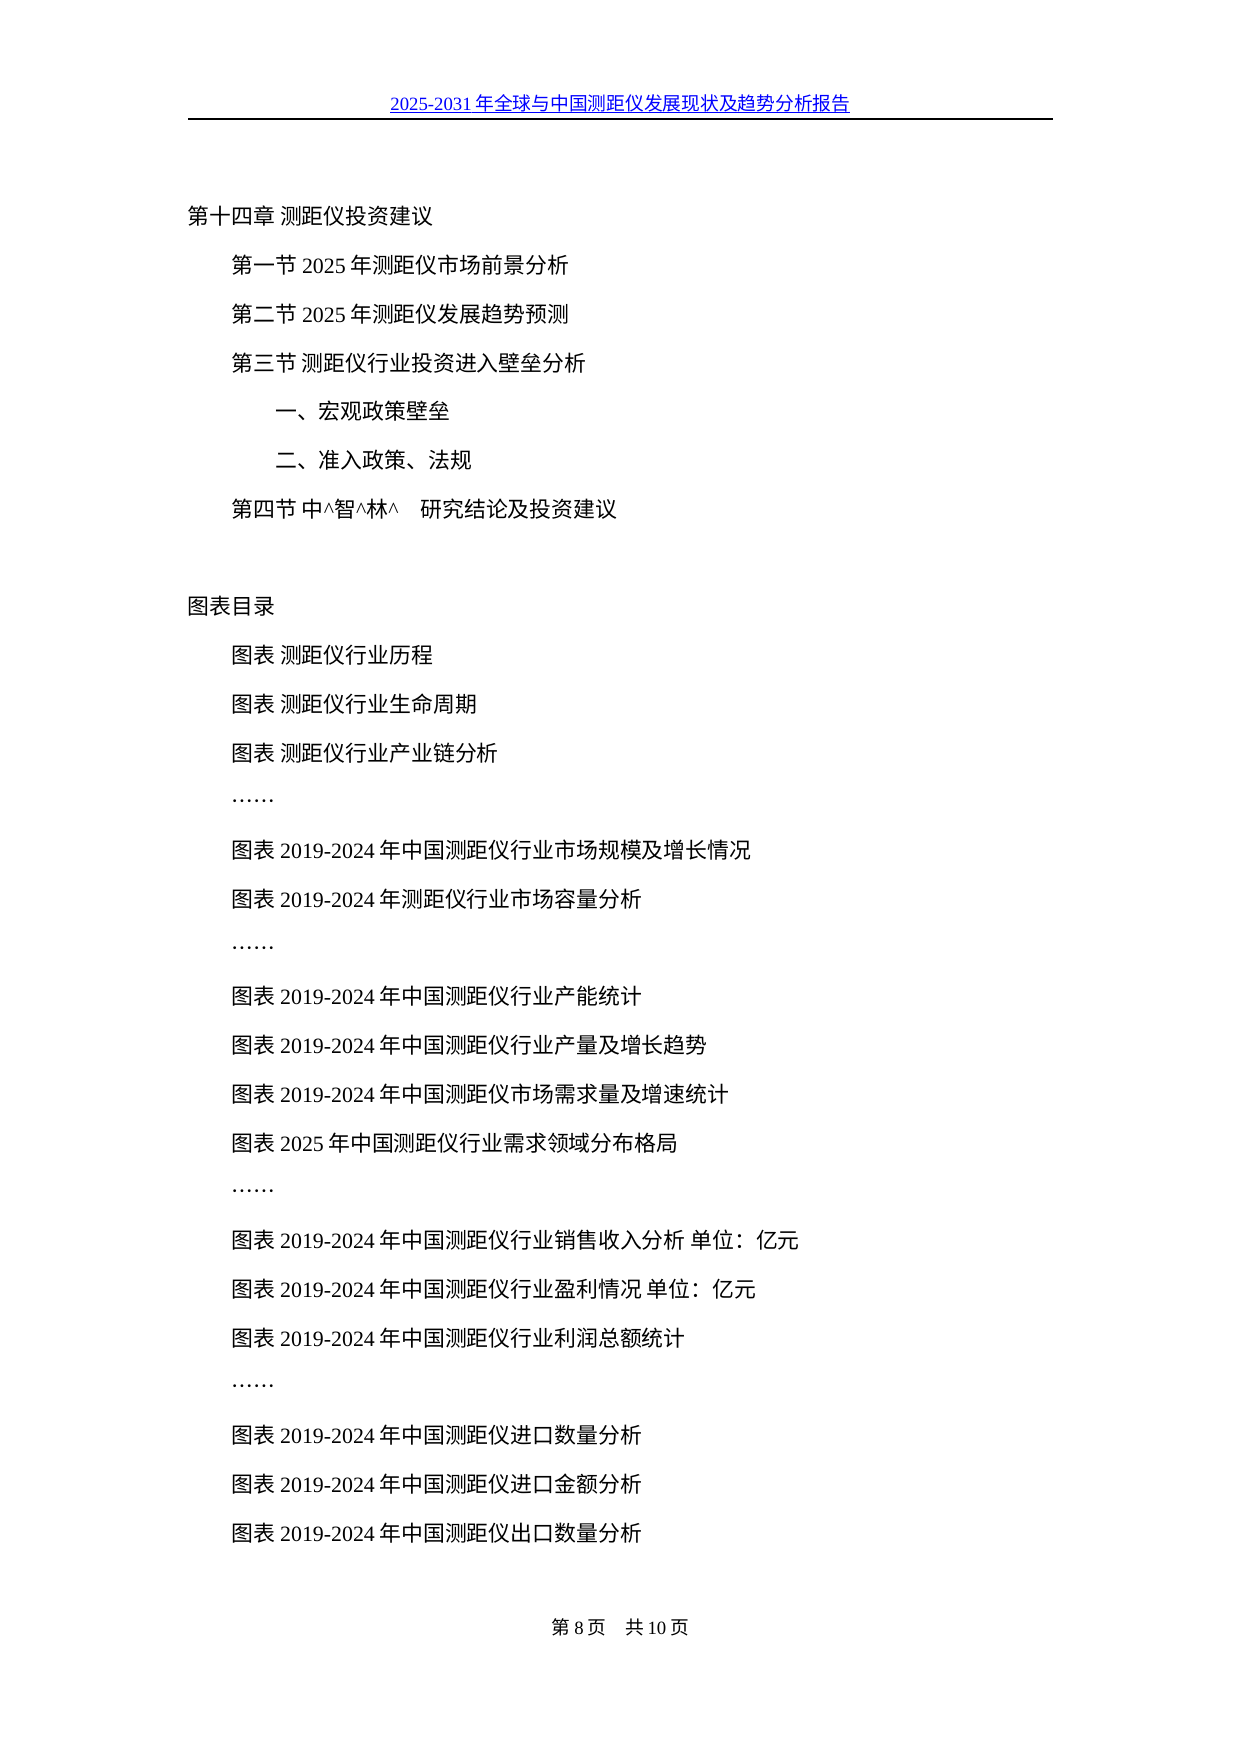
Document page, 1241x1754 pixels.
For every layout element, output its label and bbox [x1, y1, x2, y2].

text [187, 150, 1053, 1548]
